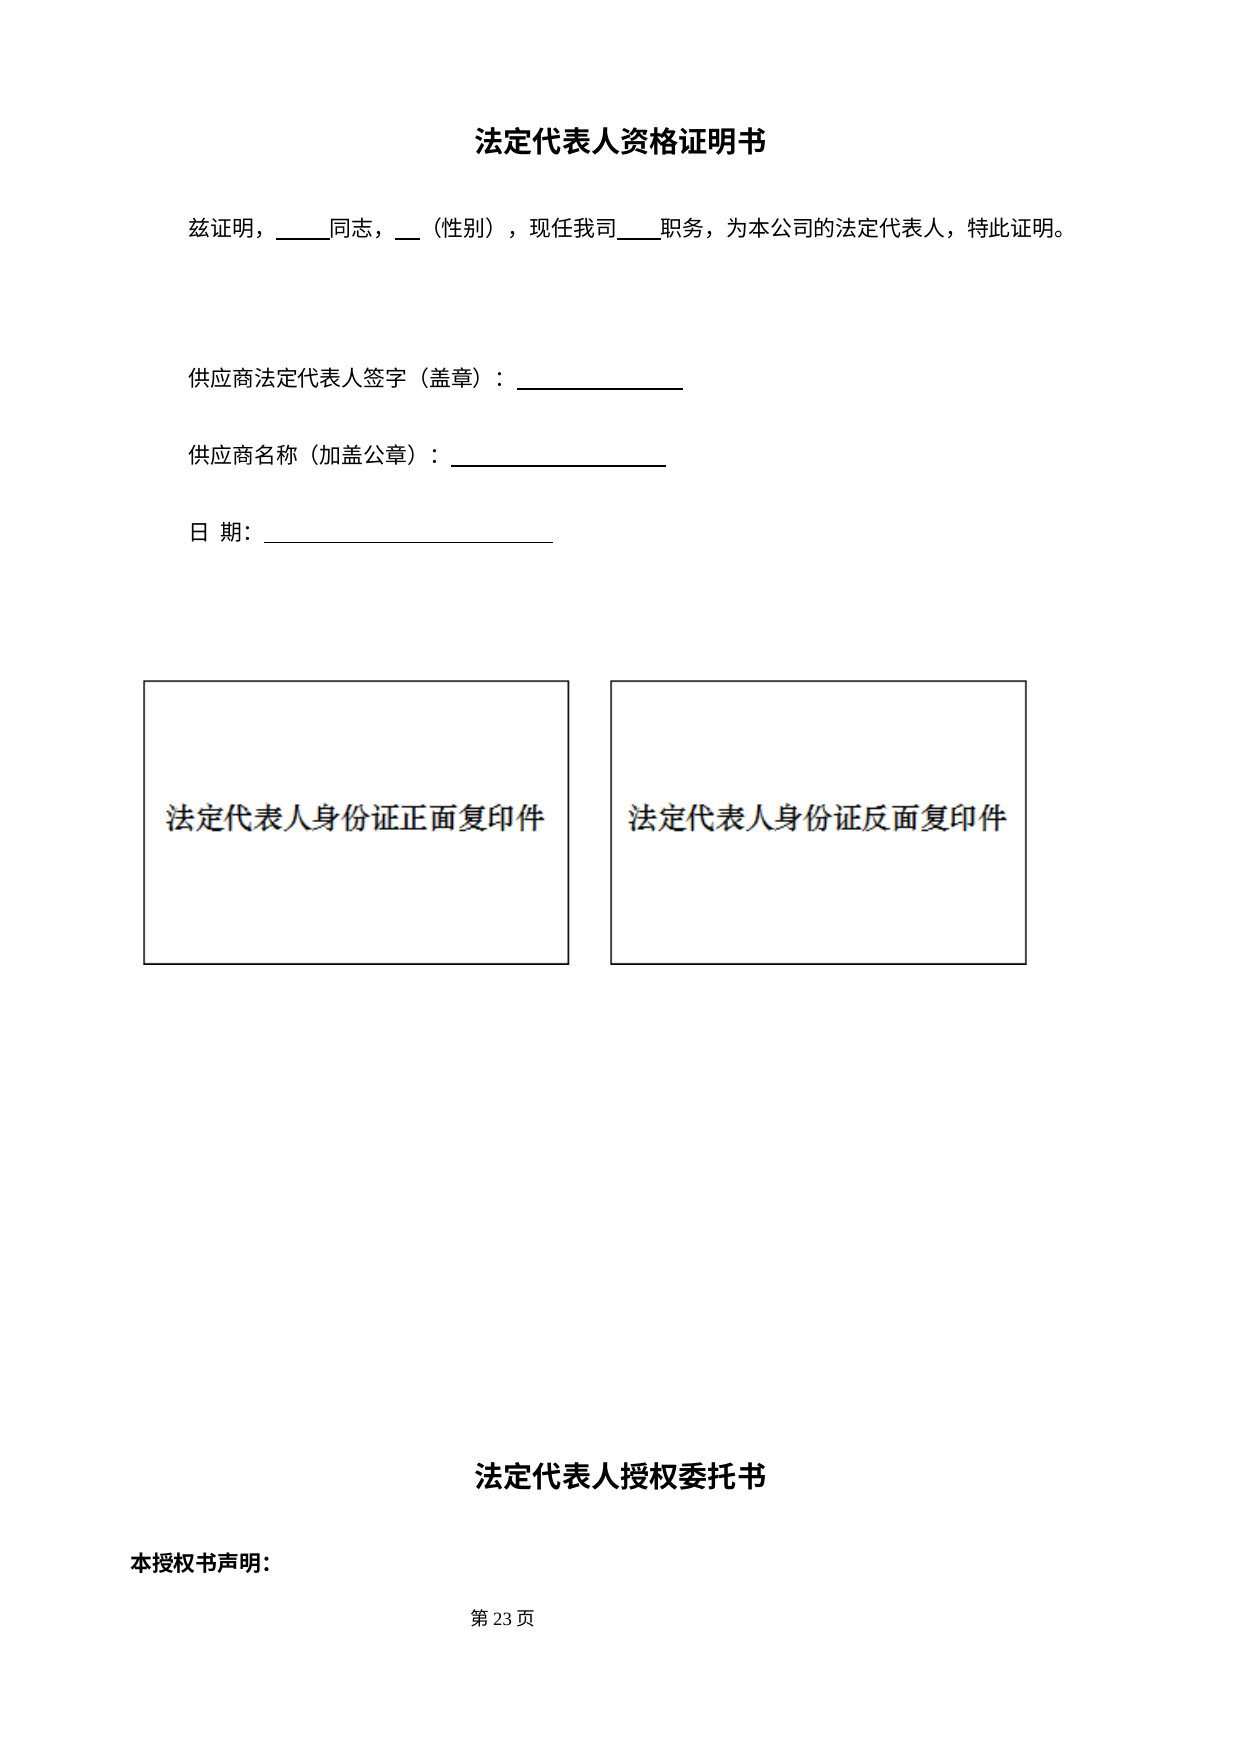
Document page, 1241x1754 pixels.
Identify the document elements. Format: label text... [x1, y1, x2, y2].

text 本授权书声明： [130, 1546, 1110, 1578]
picture [609, 680, 1027, 965]
text 供应商法定代表人签字（盖章）： [130, 361, 1110, 393]
text 法定代表人授权委托书 [130, 1454, 1110, 1496]
text 日 期： [130, 514, 1110, 546]
text 供应商名称（加盖公章）： [130, 438, 1110, 469]
picture [142, 680, 571, 965]
text 法定代表人资格证明书 [130, 118, 1110, 160]
text 兹证明， 同志， （性别），现任我司 职务，为本公司的法定代表人，特此证明。 [130, 211, 1110, 242]
